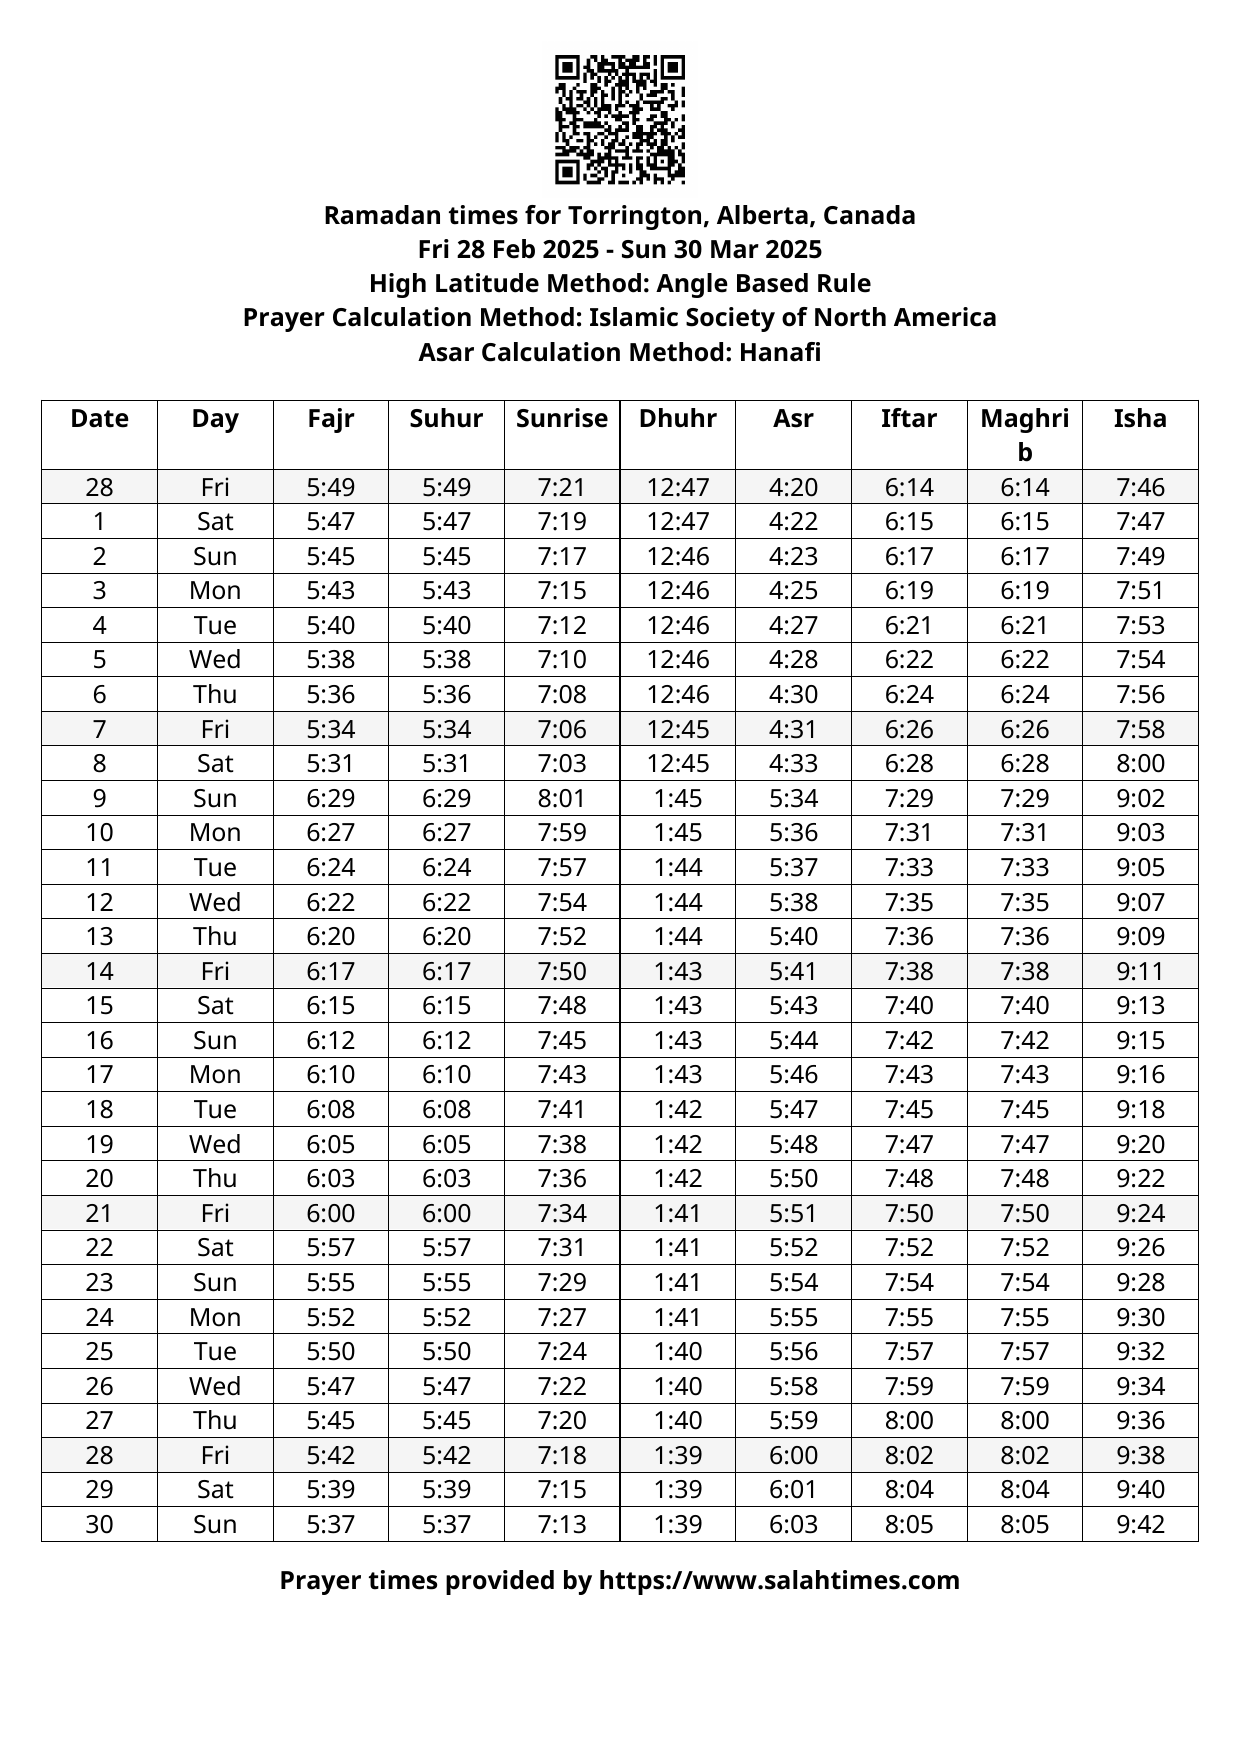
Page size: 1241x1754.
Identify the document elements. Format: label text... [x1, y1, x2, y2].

table_cell 6:03 [389, 1161, 504, 1195]
table_cell 5:55 [274, 1265, 388, 1299]
table_cell 5:37 [274, 1507, 388, 1541]
table_cell 5:55 [736, 1300, 851, 1333]
table_cell 7:54 [852, 1265, 967, 1299]
table_cell Thu [158, 919, 273, 953]
table_cell 7:54 [1083, 643, 1198, 676]
table_cell 7:15 [505, 574, 619, 607]
table_cell 6:29 [389, 781, 504, 814]
table_cell 5:38 [736, 885, 851, 918]
table_cell 5:39 [389, 1473, 504, 1506]
table_cell 9:32 [1083, 1334, 1198, 1368]
table_cell 5:37 [389, 1507, 504, 1541]
table_cell 14 [42, 954, 157, 987]
table_cell 9:11 [1083, 954, 1198, 987]
table_header Suhur [389, 401, 504, 469]
table_cell 28 [42, 1438, 157, 1472]
table_cell 7:48 [968, 1161, 1082, 1195]
table_cell 5:49 [389, 470, 504, 503]
table_cell 12:45 [621, 712, 735, 745]
table_cell 25 [42, 1334, 157, 1368]
table_cell Sat [158, 1231, 273, 1264]
table_cell 5:40 [274, 608, 388, 642]
table_cell 5:38 [274, 643, 388, 676]
table_cell 5:56 [736, 1334, 851, 1368]
table_header Date [42, 401, 157, 469]
table_cell 22 [42, 1231, 157, 1264]
table_cell 7:40 [968, 989, 1082, 1022]
table_cell 6:17 [274, 954, 388, 987]
table_cell 5:34 [274, 712, 388, 745]
table_cell 7:33 [852, 850, 967, 884]
table_cell 17 [42, 1058, 157, 1091]
table_cell 1:41 [621, 1300, 735, 1333]
table_cell 7:15 [505, 1473, 619, 1506]
table_cell Fri [158, 470, 273, 503]
table_cell 7:36 [505, 1161, 619, 1195]
table_cell Tue [158, 1334, 273, 1368]
table_cell 9:02 [1083, 781, 1198, 814]
table_cell 7:47 [852, 1127, 967, 1160]
table_cell 1:39 [621, 1473, 735, 1506]
table_cell Wed [158, 885, 273, 918]
table_cell 7:58 [1083, 712, 1198, 745]
table_cell Tue [158, 1092, 273, 1126]
table_cell 5:47 [389, 1369, 504, 1402]
table_cell 1:45 [621, 816, 735, 849]
table_cell 7:29 [852, 781, 967, 814]
table_cell 7:48 [505, 989, 619, 1022]
table_cell 24 [42, 1300, 157, 1333]
table_cell 6:21 [852, 608, 967, 642]
picture [542, 41, 699, 198]
table_cell 1:41 [621, 1265, 735, 1299]
table_cell 7:18 [505, 1438, 619, 1472]
table_cell 12:46 [621, 608, 735, 642]
table_cell 5:48 [736, 1127, 851, 1160]
table_cell 3 [42, 574, 157, 607]
table_cell 9:22 [1083, 1161, 1198, 1195]
table_cell 12:46 [621, 539, 735, 572]
table_cell 7:55 [968, 1300, 1082, 1333]
table_cell 5:45 [274, 1404, 388, 1437]
table_cell 7:54 [505, 885, 619, 918]
table_cell 6:10 [274, 1058, 388, 1091]
table_cell 5:49 [274, 470, 388, 503]
table_cell 4:31 [736, 712, 851, 745]
table_cell 9:42 [1083, 1507, 1198, 1541]
table_cell Sat [158, 746, 273, 780]
table_cell 4:30 [736, 677, 851, 711]
table_header Asr [736, 401, 851, 469]
table_cell 4:25 [736, 574, 851, 607]
table_cell 9:30 [1083, 1300, 1198, 1333]
table_cell 7:43 [852, 1058, 967, 1091]
table_cell 7:19 [505, 504, 619, 538]
table_cell 7:53 [1083, 608, 1198, 642]
table_cell 7:34 [505, 1196, 619, 1229]
table_cell 5:43 [274, 574, 388, 607]
table_cell Fri [158, 1196, 273, 1229]
table_cell 6:27 [274, 816, 388, 849]
table_cell 7:51 [1083, 574, 1198, 607]
table_cell 6:20 [389, 919, 504, 953]
table_cell 7:59 [968, 1369, 1082, 1402]
table_cell 7:47 [968, 1127, 1082, 1160]
table_cell Fri [158, 954, 273, 987]
table_cell 8:01 [505, 781, 619, 814]
table_cell 13 [42, 919, 157, 953]
table_cell Sun [158, 1023, 273, 1057]
table_cell 7:35 [968, 885, 1082, 918]
table_cell Thu [158, 1404, 273, 1437]
table_cell 7:57 [505, 850, 619, 884]
table_cell 7:31 [968, 816, 1082, 849]
table_cell 19 [42, 1127, 157, 1160]
table_cell 6:26 [968, 712, 1082, 745]
table_cell 15 [42, 989, 157, 1022]
table_cell 9 [42, 781, 157, 814]
table_cell Sun [158, 539, 273, 572]
table_cell 8:02 [968, 1438, 1082, 1472]
table_cell 8:02 [852, 1438, 967, 1472]
table_cell 5:47 [274, 504, 388, 538]
table_cell 7:52 [505, 919, 619, 953]
table_cell 7:45 [505, 1023, 619, 1057]
table_cell 29 [42, 1473, 157, 1506]
table_cell 6:28 [968, 746, 1082, 780]
table_cell 30 [42, 1507, 157, 1541]
table_cell 7:59 [505, 816, 619, 849]
table_cell 5:52 [389, 1300, 504, 1333]
table_header Sunrise [505, 401, 619, 469]
table_cell 12:47 [621, 504, 735, 538]
table_cell 6:20 [274, 919, 388, 953]
table_header Iftar [852, 401, 967, 469]
table_cell 5:42 [389, 1438, 504, 1472]
table_cell 6:14 [968, 470, 1082, 503]
table_cell 5:43 [389, 574, 504, 607]
table_cell 5:51 [736, 1196, 851, 1229]
table_cell 6:00 [389, 1196, 504, 1229]
table_cell Mon [158, 1058, 273, 1091]
table_cell 4:28 [736, 643, 851, 676]
table_cell 8 [42, 746, 157, 780]
table_cell 7:36 [968, 919, 1082, 953]
table_cell 9:24 [1083, 1196, 1198, 1229]
table_cell 1:43 [621, 1023, 735, 1057]
table_cell 5:55 [389, 1265, 504, 1299]
table_cell 5:50 [736, 1161, 851, 1195]
table_cell Thu [158, 677, 273, 711]
table_header Dhuhr [621, 401, 735, 469]
table_cell 5:54 [736, 1265, 851, 1299]
table_cell 9:20 [1083, 1127, 1198, 1160]
table_cell 7:45 [852, 1092, 967, 1126]
table_cell 6:14 [852, 470, 967, 503]
table_cell 4:20 [736, 470, 851, 503]
table_cell 6:21 [968, 608, 1082, 642]
table_cell Sun [158, 781, 273, 814]
table_cell 5:41 [736, 954, 851, 987]
table_cell 5:40 [736, 919, 851, 953]
table_cell 7:43 [968, 1058, 1082, 1091]
table_cell 6:24 [852, 677, 967, 711]
table_cell 7:43 [505, 1058, 619, 1091]
table_cell 7:46 [1083, 470, 1198, 503]
table_cell 7:36 [852, 919, 967, 953]
table_cell 5:31 [389, 746, 504, 780]
table_cell 7:59 [852, 1369, 967, 1402]
table_cell 8:04 [968, 1473, 1082, 1506]
table_cell Fri [158, 1438, 273, 1472]
table_cell 7:54 [968, 1265, 1082, 1299]
table_cell 7:50 [505, 954, 619, 987]
table_cell 1:40 [621, 1334, 735, 1368]
table_cell 7:50 [852, 1196, 967, 1229]
table_cell 6:05 [274, 1127, 388, 1160]
table_cell 5:34 [736, 781, 851, 814]
table_cell 6:15 [968, 504, 1082, 538]
table_cell 12:46 [621, 574, 735, 607]
table_cell 8:00 [852, 1404, 967, 1437]
table_cell 6:00 [736, 1438, 851, 1472]
table_cell 9:34 [1083, 1369, 1198, 1402]
table_cell 8:05 [852, 1507, 967, 1541]
table_cell Tue [158, 850, 273, 884]
table_cell 8:00 [968, 1404, 1082, 1437]
table_cell 6:03 [736, 1507, 851, 1541]
table_cell 4:27 [736, 608, 851, 642]
text Prayer Calculation Method: Islamic Society of North America [42, 300, 1198, 334]
table_cell 5:52 [736, 1231, 851, 1264]
table_cell 7:13 [505, 1507, 619, 1541]
table_cell 5 [42, 643, 157, 676]
table_cell 6:15 [389, 989, 504, 1022]
table_cell 6 [42, 677, 157, 711]
table_cell 6:24 [274, 850, 388, 884]
table_cell 9:36 [1083, 1404, 1198, 1437]
table_cell 6:22 [852, 643, 967, 676]
table_cell 7:57 [852, 1334, 967, 1368]
table_cell 27 [42, 1404, 157, 1437]
table_cell 5:50 [389, 1334, 504, 1368]
table_cell 1:45 [621, 781, 735, 814]
table_cell 7:52 [968, 1231, 1082, 1264]
table_cell 1:42 [621, 1161, 735, 1195]
table_cell 9:07 [1083, 885, 1198, 918]
table_cell 7:50 [968, 1196, 1082, 1229]
table_cell Fri [158, 712, 273, 745]
table_cell 7:08 [505, 677, 619, 711]
table_cell 7:52 [852, 1231, 967, 1264]
table_cell 6:05 [389, 1127, 504, 1160]
table_cell 26 [42, 1369, 157, 1402]
table_cell 7:48 [852, 1161, 967, 1195]
table_cell 9:16 [1083, 1058, 1198, 1091]
table_cell 5:43 [736, 989, 851, 1022]
table_cell 9:15 [1083, 1023, 1198, 1057]
text Fri 28 Feb 2025 - Sun 30 Mar 2025 [42, 232, 1198, 266]
table_cell 5:50 [274, 1334, 388, 1368]
table_cell 5:58 [736, 1369, 851, 1402]
table_cell 6:15 [852, 504, 967, 538]
table_cell 7:40 [852, 989, 967, 1022]
table_cell 9:38 [1083, 1438, 1198, 1472]
table_cell 12:45 [621, 746, 735, 780]
table_cell 7:27 [505, 1300, 619, 1333]
table_cell 5:47 [389, 504, 504, 538]
table_cell 5:36 [736, 816, 851, 849]
table_cell 8:00 [1083, 746, 1198, 780]
table_cell 1:43 [621, 954, 735, 987]
table_cell 1:43 [621, 1058, 735, 1091]
table_cell 12:46 [621, 643, 735, 676]
table_cell 5:47 [274, 1369, 388, 1402]
table_cell 6:19 [968, 574, 1082, 607]
table_cell 7:31 [505, 1231, 619, 1264]
table_cell 5:59 [736, 1404, 851, 1437]
table_cell 11 [42, 850, 157, 884]
table_cell 5:31 [274, 746, 388, 780]
table_cell 7:49 [1083, 539, 1198, 572]
table_cell 9:13 [1083, 989, 1198, 1022]
table_cell 6:24 [389, 850, 504, 884]
table_cell Wed [158, 1369, 273, 1402]
table_cell Sat [158, 1473, 273, 1506]
table_cell 7:42 [852, 1023, 967, 1057]
table_cell 1:43 [621, 989, 735, 1022]
table_cell 1:40 [621, 1404, 735, 1437]
table_cell 6:19 [852, 574, 967, 607]
table_cell 6:08 [274, 1092, 388, 1126]
table_cell 5:36 [389, 677, 504, 711]
table_cell 9:28 [1083, 1265, 1198, 1299]
table_cell Sat [158, 504, 273, 538]
table_cell 9:40 [1083, 1473, 1198, 1506]
table_cell 5:38 [389, 643, 504, 676]
table_cell 6:24 [968, 677, 1082, 711]
table_cell Wed [158, 1127, 273, 1160]
table_cell 28 [42, 470, 157, 503]
table_cell 7 [42, 712, 157, 745]
table_cell 7:35 [852, 885, 967, 918]
table_cell 7:42 [968, 1023, 1082, 1057]
table_cell 12:46 [621, 677, 735, 711]
table_cell 6:22 [968, 643, 1082, 676]
table_cell 18 [42, 1092, 157, 1126]
table_cell 9:09 [1083, 919, 1198, 953]
table_cell 5:39 [274, 1473, 388, 1506]
table_cell Thu [158, 1161, 273, 1195]
table_cell 7:47 [1083, 504, 1198, 538]
table_cell 5:37 [736, 850, 851, 884]
table_cell Mon [158, 1300, 273, 1333]
table_cell 5:45 [389, 1404, 504, 1437]
table_cell 7:57 [968, 1334, 1082, 1368]
table_cell 6:29 [274, 781, 388, 814]
table_cell 7:17 [505, 539, 619, 572]
table_cell 7:03 [505, 746, 619, 780]
table_cell 7:41 [505, 1092, 619, 1126]
table_cell 7:10 [505, 643, 619, 676]
table_cell 5:46 [736, 1058, 851, 1091]
table_cell 1:44 [621, 850, 735, 884]
table_cell 6:28 [852, 746, 967, 780]
table_cell 9:26 [1083, 1231, 1198, 1264]
table_cell 1:41 [621, 1196, 735, 1229]
table_cell 7:38 [852, 954, 967, 987]
table_cell 8:05 [968, 1507, 1082, 1541]
table_header Day [158, 401, 273, 469]
table_cell 6:22 [274, 885, 388, 918]
table_cell 6:08 [389, 1092, 504, 1126]
text Asar Calculation Method: Hanafi [42, 334, 1198, 368]
table_cell 6:03 [274, 1161, 388, 1195]
table_cell 6:26 [852, 712, 967, 745]
table_cell 7:24 [505, 1334, 619, 1368]
table_cell Tue [158, 608, 273, 642]
table_cell 4:33 [736, 746, 851, 780]
table_cell 20 [42, 1161, 157, 1195]
table_cell 1:44 [621, 885, 735, 918]
table_cell 5:47 [736, 1092, 851, 1126]
table_cell 7:33 [968, 850, 1082, 884]
table_cell 21 [42, 1196, 157, 1229]
table_cell 7:38 [968, 954, 1082, 987]
table_cell 7:29 [505, 1265, 619, 1299]
table_cell 6:22 [389, 885, 504, 918]
table_cell 7:38 [505, 1127, 619, 1160]
table_cell 5:57 [389, 1231, 504, 1264]
table_cell 8:04 [852, 1473, 967, 1506]
table_cell 12:47 [621, 470, 735, 503]
table_cell 1:39 [621, 1438, 735, 1472]
table_cell 7:55 [852, 1300, 967, 1333]
table_cell 5:45 [389, 539, 504, 572]
table_cell 6:15 [274, 989, 388, 1022]
table_cell Sat [158, 989, 273, 1022]
table_cell 6:01 [736, 1473, 851, 1506]
table_cell 9:05 [1083, 850, 1198, 884]
table_cell 5:42 [274, 1438, 388, 1472]
text Prayer times provided by https://www.salahtimes.com [42, 1563, 1198, 1597]
table_cell Mon [158, 574, 273, 607]
table_cell 1 [42, 504, 157, 538]
table_cell 4:23 [736, 539, 851, 572]
table_cell 6:17 [389, 954, 504, 987]
table_cell 1:44 [621, 919, 735, 953]
table_cell 5:44 [736, 1023, 851, 1057]
table_cell 5:36 [274, 677, 388, 711]
table_cell 7:31 [852, 816, 967, 849]
table_cell 7:21 [505, 470, 619, 503]
table_cell 5:57 [274, 1231, 388, 1264]
table_cell 7:06 [505, 712, 619, 745]
table_header Isha [1083, 401, 1198, 469]
table_cell 9:03 [1083, 816, 1198, 849]
table_cell 5:40 [389, 608, 504, 642]
table_cell 10 [42, 816, 157, 849]
table_cell Wed [158, 643, 273, 676]
table_header Fajr [274, 401, 388, 469]
table_cell 6:17 [968, 539, 1082, 572]
table_cell 1:41 [621, 1231, 735, 1264]
table_cell 7:45 [968, 1092, 1082, 1126]
table_cell 6:00 [274, 1196, 388, 1229]
table_cell Sun [158, 1507, 273, 1541]
table_cell 6:17 [852, 539, 967, 572]
table_cell 23 [42, 1265, 157, 1299]
table_header Maghrib [968, 401, 1082, 469]
table_cell 2 [42, 539, 157, 572]
table_cell 7:56 [1083, 677, 1198, 711]
table_cell 7:22 [505, 1369, 619, 1402]
table_cell 6:10 [389, 1058, 504, 1091]
table_cell 4 [42, 608, 157, 642]
table_cell 5:34 [389, 712, 504, 745]
text Ramadan times for Torrington, Alberta, Canada [42, 198, 1198, 232]
table_cell 1:42 [621, 1092, 735, 1126]
table_cell 16 [42, 1023, 157, 1057]
table_cell 12 [42, 885, 157, 918]
table_cell 5:52 [274, 1300, 388, 1333]
table_cell 5:45 [274, 539, 388, 572]
table_cell 1:42 [621, 1127, 735, 1160]
table_cell 1:40 [621, 1369, 735, 1402]
table_cell 6:12 [389, 1023, 504, 1057]
table_cell 6:27 [389, 816, 504, 849]
table_cell 1:39 [621, 1507, 735, 1541]
table_cell 7:12 [505, 608, 619, 642]
table_cell 9:18 [1083, 1092, 1198, 1126]
table_cell Mon [158, 816, 273, 849]
table_cell 7:20 [505, 1404, 619, 1437]
table_cell 7:29 [968, 781, 1082, 814]
table_cell 6:12 [274, 1023, 388, 1057]
table_cell 4:22 [736, 504, 851, 538]
text High Latitude Method: Angle Based Rule [42, 266, 1198, 300]
table_cell Sun [158, 1265, 273, 1299]
